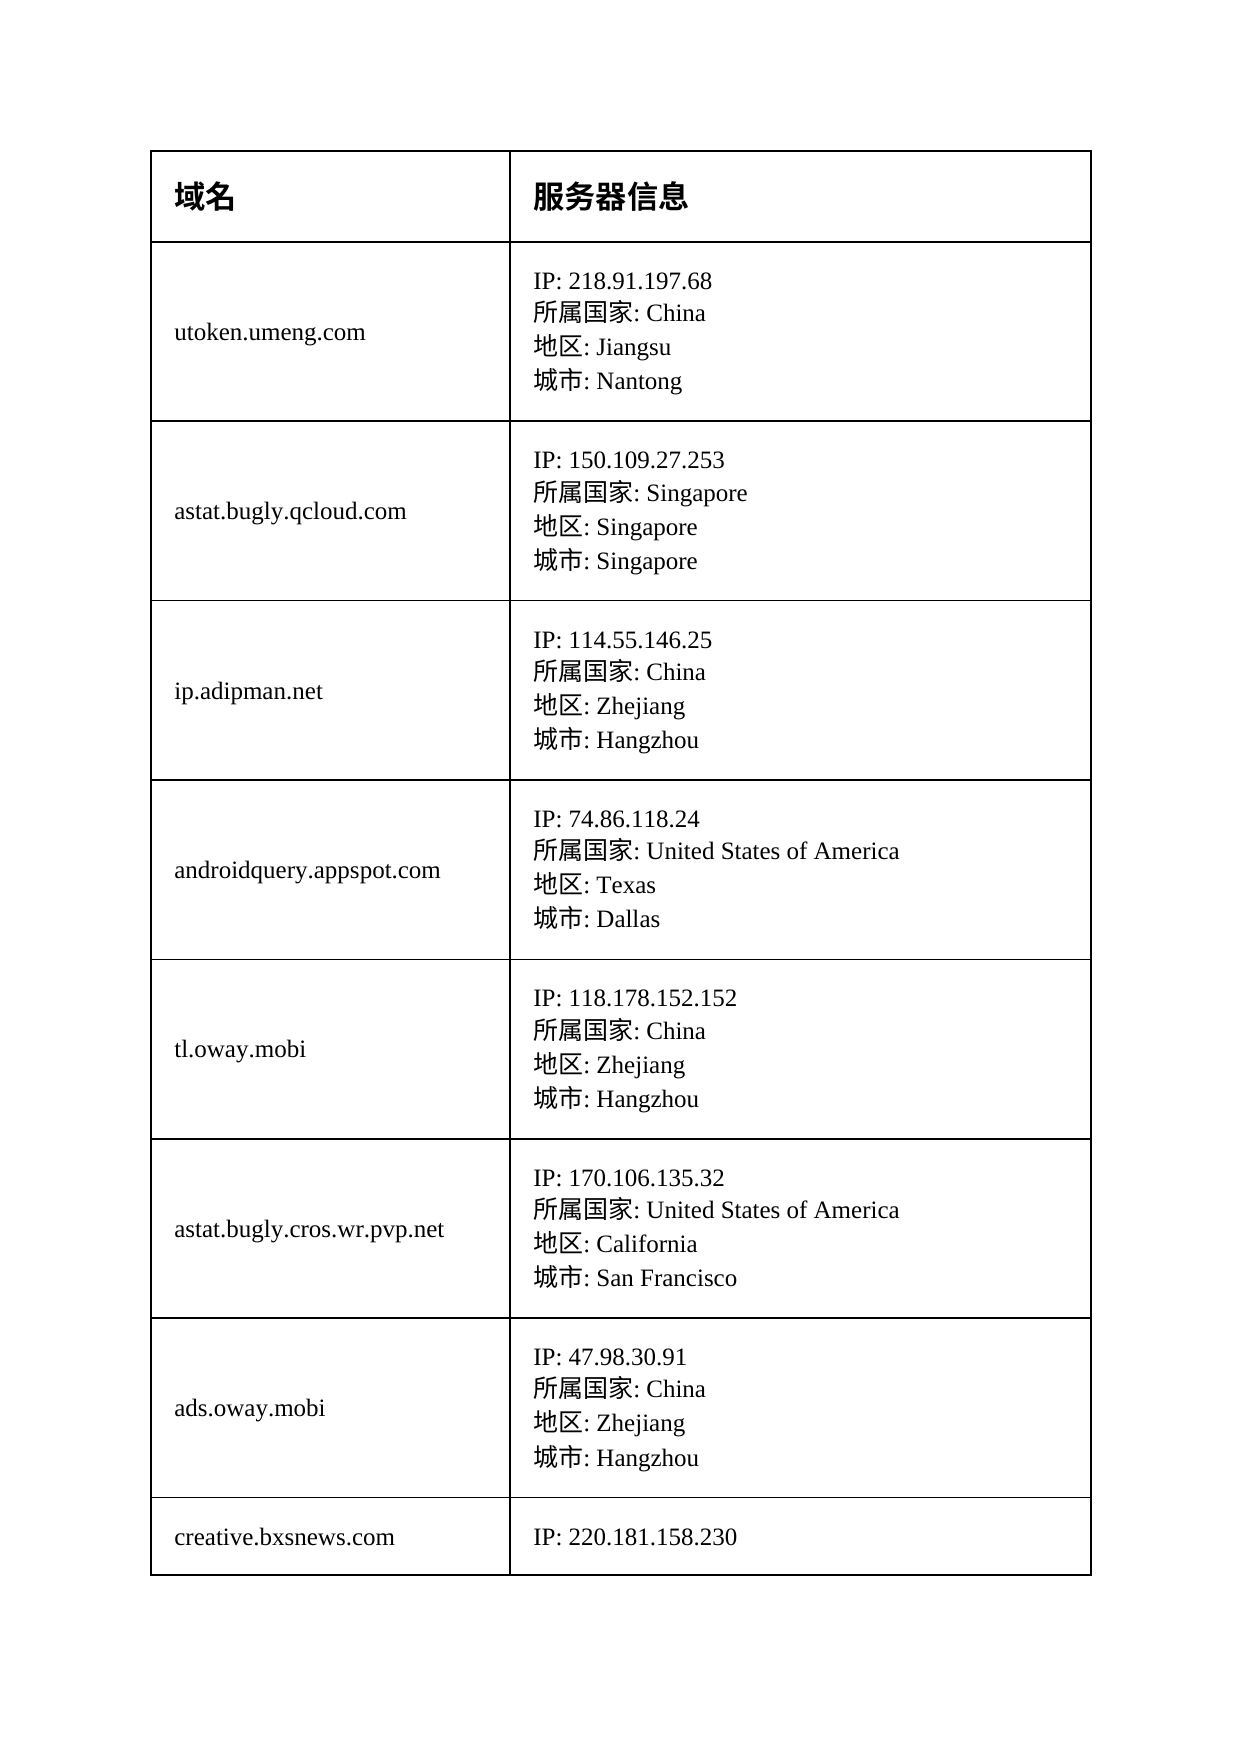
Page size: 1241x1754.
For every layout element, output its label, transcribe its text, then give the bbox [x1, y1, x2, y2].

table_cell astat.bugly.qcloud.com [152, 422, 509, 600]
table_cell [511, 1498, 1090, 1574]
table_cell IP: 218.91.197.68 所属国家: China 地区: Jiangsu 城市: Nantong [511, 243, 1090, 420]
table_cell IP: 118.178.152.152 所属国家: China 地区: Zhejiang 城市: Hangzhou [511, 960, 1090, 1138]
table_cell astat.bugly.cros.wr.pvp.net [152, 1140, 509, 1317]
table_cell IP: 114.55.146.25 所属国家: China 地区: Zhejiang 城市: Hangzhou [511, 601, 1090, 779]
table_header 域名 [152, 152, 509, 241]
table_cell IP: 74.86.118.24 所属国家: United States of America 地区: Texas 城市: Dallas [511, 781, 1090, 958]
table_cell IP: 47.98.30.91 所属国家: China 地区: Zhejiang 城市: Hangzhou [511, 1319, 1090, 1497]
table_cell IP: 150.109.27.253 所属国家: Singapore 地区: Singapore 城市: Singapore [511, 422, 1090, 600]
table_cell IP: 170.106.135.32 所属国家: United States of America 地区: California 城市: San Francisco [511, 1140, 1090, 1317]
table_cell ip.adipman.net [152, 601, 509, 779]
table_header 服务器信息 [511, 152, 1090, 241]
table_cell tl.oway.mobi [152, 960, 509, 1138]
table_cell creative.bxsnews.com [152, 1498, 509, 1574]
table_cell androidquery.appspot.com [152, 781, 509, 958]
table_cell utoken.umeng.com [152, 243, 509, 420]
table_cell ads.oway.mobi [152, 1319, 509, 1497]
